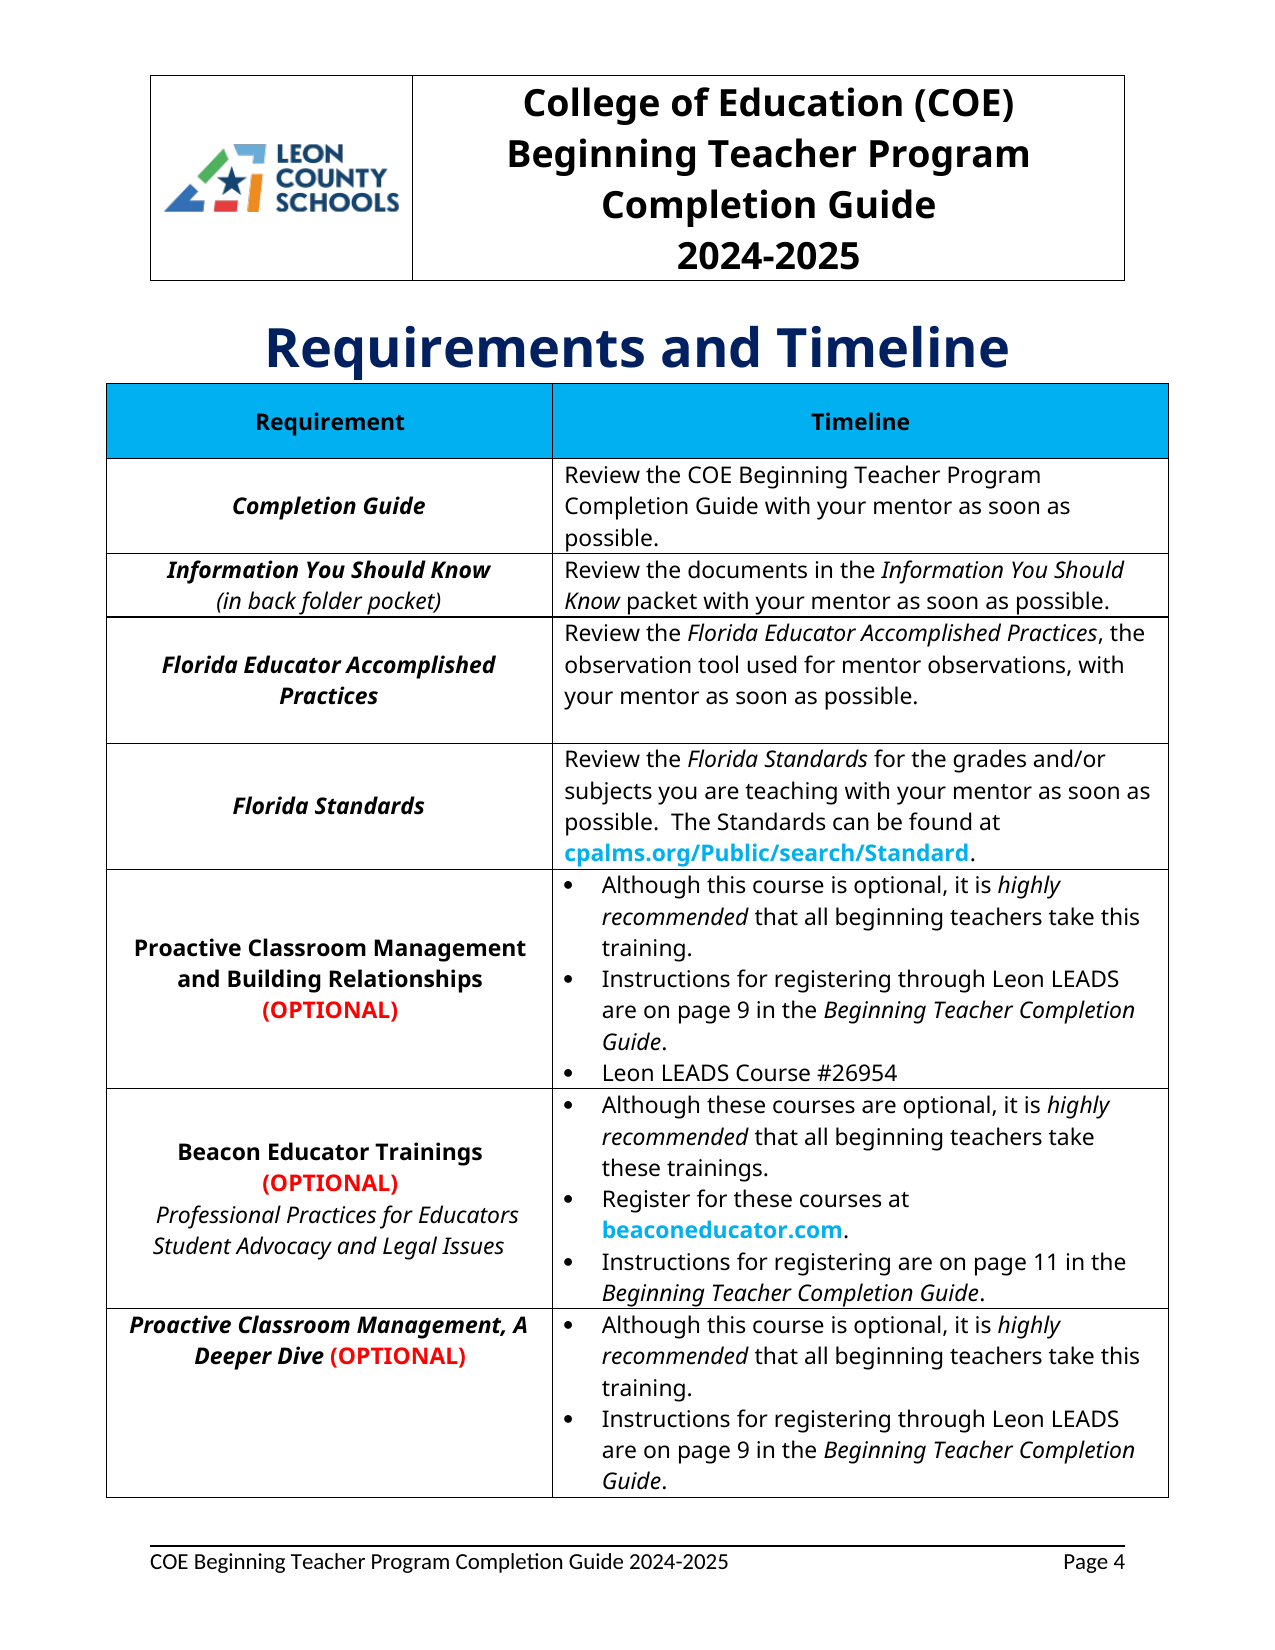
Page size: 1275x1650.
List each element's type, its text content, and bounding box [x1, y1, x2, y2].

table_cell Review the COE Beginning Teacher Program Completion Guide with your mentor as soon as possible. [553, 459, 1168, 553]
text Requirements and Timeline [150, 309, 1125, 383]
table_cell Although these courses are optional, it is highly recommended that all beginning teachers take these trainings. Register for these courses at beaconeducator.com. Instructions for registering are on page 11 in the Beginning Teacher Completion Guide. [553, 1089, 1168, 1308]
table_cell Although this course is optional, it is highly recommended that all beginning teachers take this training. Instructions for registering through Leon LEADS are on page 9 in the Beginning Teacher Completion Guide. Leon LEADS Course #26954 [553, 870, 1168, 1088]
table_cell Florida Standards [107, 744, 552, 868]
table_header Timeline [553, 384, 1168, 458]
picture [161, 132, 402, 224]
table_cell Review the Florida Standards for the grades and/or subjects you are teaching with your mentor as soon as possible. The Standards can be found at cpalms.org/Public/search/Standard. [553, 744, 1168, 868]
table_cell Beacon Educator Trainings (OPTIONAL) Professional Practices for Educators Student Advocacy and Legal Issues [107, 1089, 552, 1308]
table_cell Review the documents in the Information You Should Know packet with your mentor as soon as possible. [553, 554, 1168, 616]
table_cell Florida Educator Accomplished Practices [107, 618, 552, 742]
table_cell Completion Guide [107, 459, 552, 553]
table_cell Proactive Classroom Management and Building Relationships (OPTIONAL) [107, 870, 552, 1088]
table_cell Information You Should Know (in back folder pocket) [107, 554, 552, 616]
table_header Requirement [107, 384, 552, 458]
table_cell Review the Florida Educator Accomplished Practices, the observation tool used for mentor observations, with your mentor as soon as possible. [553, 618, 1168, 742]
table_cell Proactive Classroom Management, A Deeper Dive (OPTIONAL) [107, 1309, 552, 1497]
